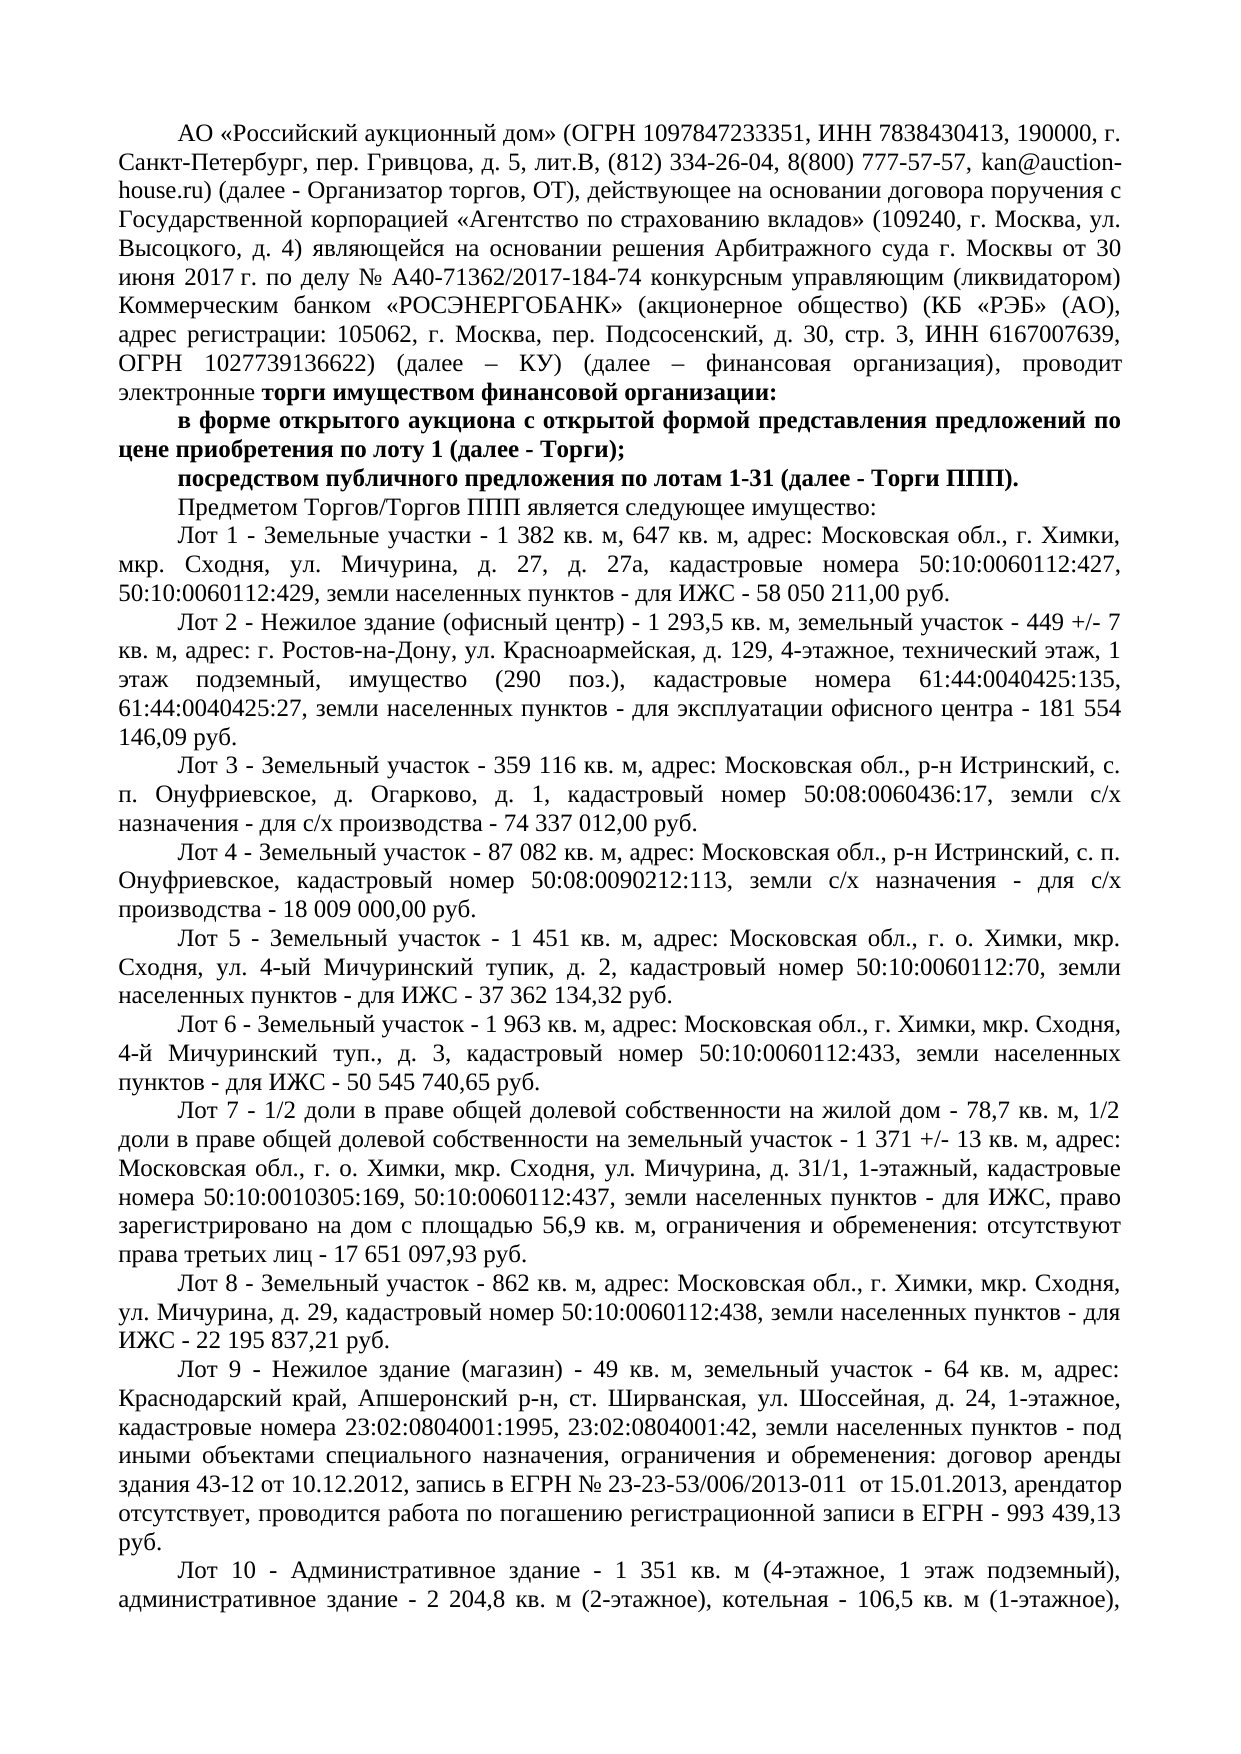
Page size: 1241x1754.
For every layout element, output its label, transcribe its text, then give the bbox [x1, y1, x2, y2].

text Лот 6 - Земельный участок - 1 963 кв. м, адрес: Московская обл., г. Химки, мкр. Сходня, 4-й Мичуринский туп., д. 3, кадастровый номер 50:10:0060112:433, земли населенных пунктов - для ИЖС - 50 545 740,65 руб. [118, 1009, 1122, 1096]
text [118, 1556, 1122, 1613]
text Лот 3 - Земельный участок - 359 116 кв. м, адрес: Московская обл., р-н Истринский, с. п. Онуфриевское, д. Огарково, д. 1, кадастровый номер 50:08:0060436:17, земли с/х назначения - для с/х производства - 74 337 012,00 руб. [118, 751, 1122, 837]
text Лот 4 - Земельный участок - 87 082 кв. м, адрес: Московская обл., р-н Истринский, с. п. Онуфриевское, кадастровый номер 50:08:0090212:113, земли с/х назначения - для с/х производства - 18 009 000,00 руб. [118, 837, 1122, 923]
text Лот 8 - Земельный участок - 862 кв. м, адрес: Московская обл., г. Химки, мкр. Сходня, ул. Мичурина, д. 29, кадастровый номер 50:10:0060112:438, земли населенных пунктов - для ИЖС - 22 195 837,21 руб. [118, 1268, 1122, 1354]
text Лот 9 - Нежилое здание (магазин) - 49 кв. м, земельный участок - 64 кв. м, адрес: Краснодарский край, Апшеронский р-н, ст. Ширванская, ул. Шоссейная, д. 24, 1-этажное, кадастровые номера 23:02:0804001:1995, 23:02:0804001:42, земли населенных пунктов - под иными объектами специального назначения, ограничения и обременения: договор аренды здания 43-12 от 10.12.2012, запись в ЕГРН № 23-23-53/006/2013-011 от 15.01.2013, арендатор отсутствует, проводится работа по погашению регистрационной записи в ЕГРН - 993 439,13 руб. [118, 1354, 1122, 1556]
text Лот 2 - Нежилое здание (офисный центр) - 1 293,5 кв. м, земельный участок - 449 +/- 7 кв. м, адрес: г. Ростов-на-Дону, ул. Красноармейская, д. 129, 4-этажное, технический этаж, 1 этаж подземный, имущество (290 поз.), кадастровые номера 61:44:0040425:135, 61:44:0040425:27, земли населенных пунктов - для эксплуатации офисного центра - 181 554 146,09 руб. [118, 607, 1122, 751]
text Предметом Торгов/Торгов ППП является следующее имущество: [118, 492, 1122, 521]
text Лот 7 - 1/2 доли в праве общей долевой собственности на жилой дом - 78,7 кв. м, 1/2 доли в праве общей долевой собственности на земельный участок - 1 371 +/- 13 кв. м, адрес: Московская обл., г. о. Химки, мкр. Сходня, ул. Мичурина, д. 31/1, 1-этажный, кадастровые номера 50:10:0010305:169, 50:10:0060112:437, земли населенных пунктов - для ИЖС, право зарегистрировано на дом с площадью 56,9 кв. м, ограничения и обременения: отсутствуют права третьих лиц - 17 651 097,93 руб. [118, 1096, 1122, 1268]
text в форме открытого аукциона с открытой формой представления предложений по цене приобретения по лоту 1 (далее - Торги); [118, 406, 1122, 463]
text посредством публичного предложения по лотам 1-31 (далее - Торги ППП). [118, 463, 1122, 492]
text АО «Российский аукционный дом» (ОГРН 1097847233351, ИНН 7838430413, 190000, г. Санкт-Петербург, пер. Гривцова, д. 5, лит.В, (812) 334-26-04, 8(800) 777-57-57, kan@auction-house.ru) (далее - Организатор торгов, ОТ), действующее на основании договора поручения с Государственной корпорацией «Агентство по страхованию вкладов» (109240, г. Москва, ул. Высоцкого, д. 4) являющейся на основании решения Арбитражного суда г. Москвы от 30 июня 2017 г. по делу № А40-71362/2017-184-74 конкурсным управляющим (ликвидатором) Коммерческим банком «РОСЭНЕРГОБАНК» (акционерное общество) (КБ «РЭБ» (АО), адрес регистрации: 105062, г. Москва, пер. Подсосенский, д. 30, стр. 3, ИНН 6167007639, ОГРН 1027739136622) (далее – КУ) (далее – финансовая организация), проводит электронные торги имуществом финансовой организации: [118, 118, 1122, 406]
text Лот 5 - Земельный участок - 1 451 кв. м, адрес: Московская обл., г. о. Химки, мкр. Сходня, ул. 4-ый Мичуринский тупик, д. 2, кадастровый номер 50:10:0060112:70, земли населенных пунктов - для ИЖС - 37 362 134,32 руб. [118, 923, 1122, 1009]
text Лот 1 - Земельные участки - 1 382 кв. м, 647 кв. м, адрес: Московская обл., г. Химки, мкр. Сходня, ул. Мичурина, д. 27, д. 27а, кадастровые номера 50:10:0060112:427, 50:10:0060112:429, земли населенных пунктов - для ИЖС - 58 050 211,00 руб. [118, 521, 1122, 607]
